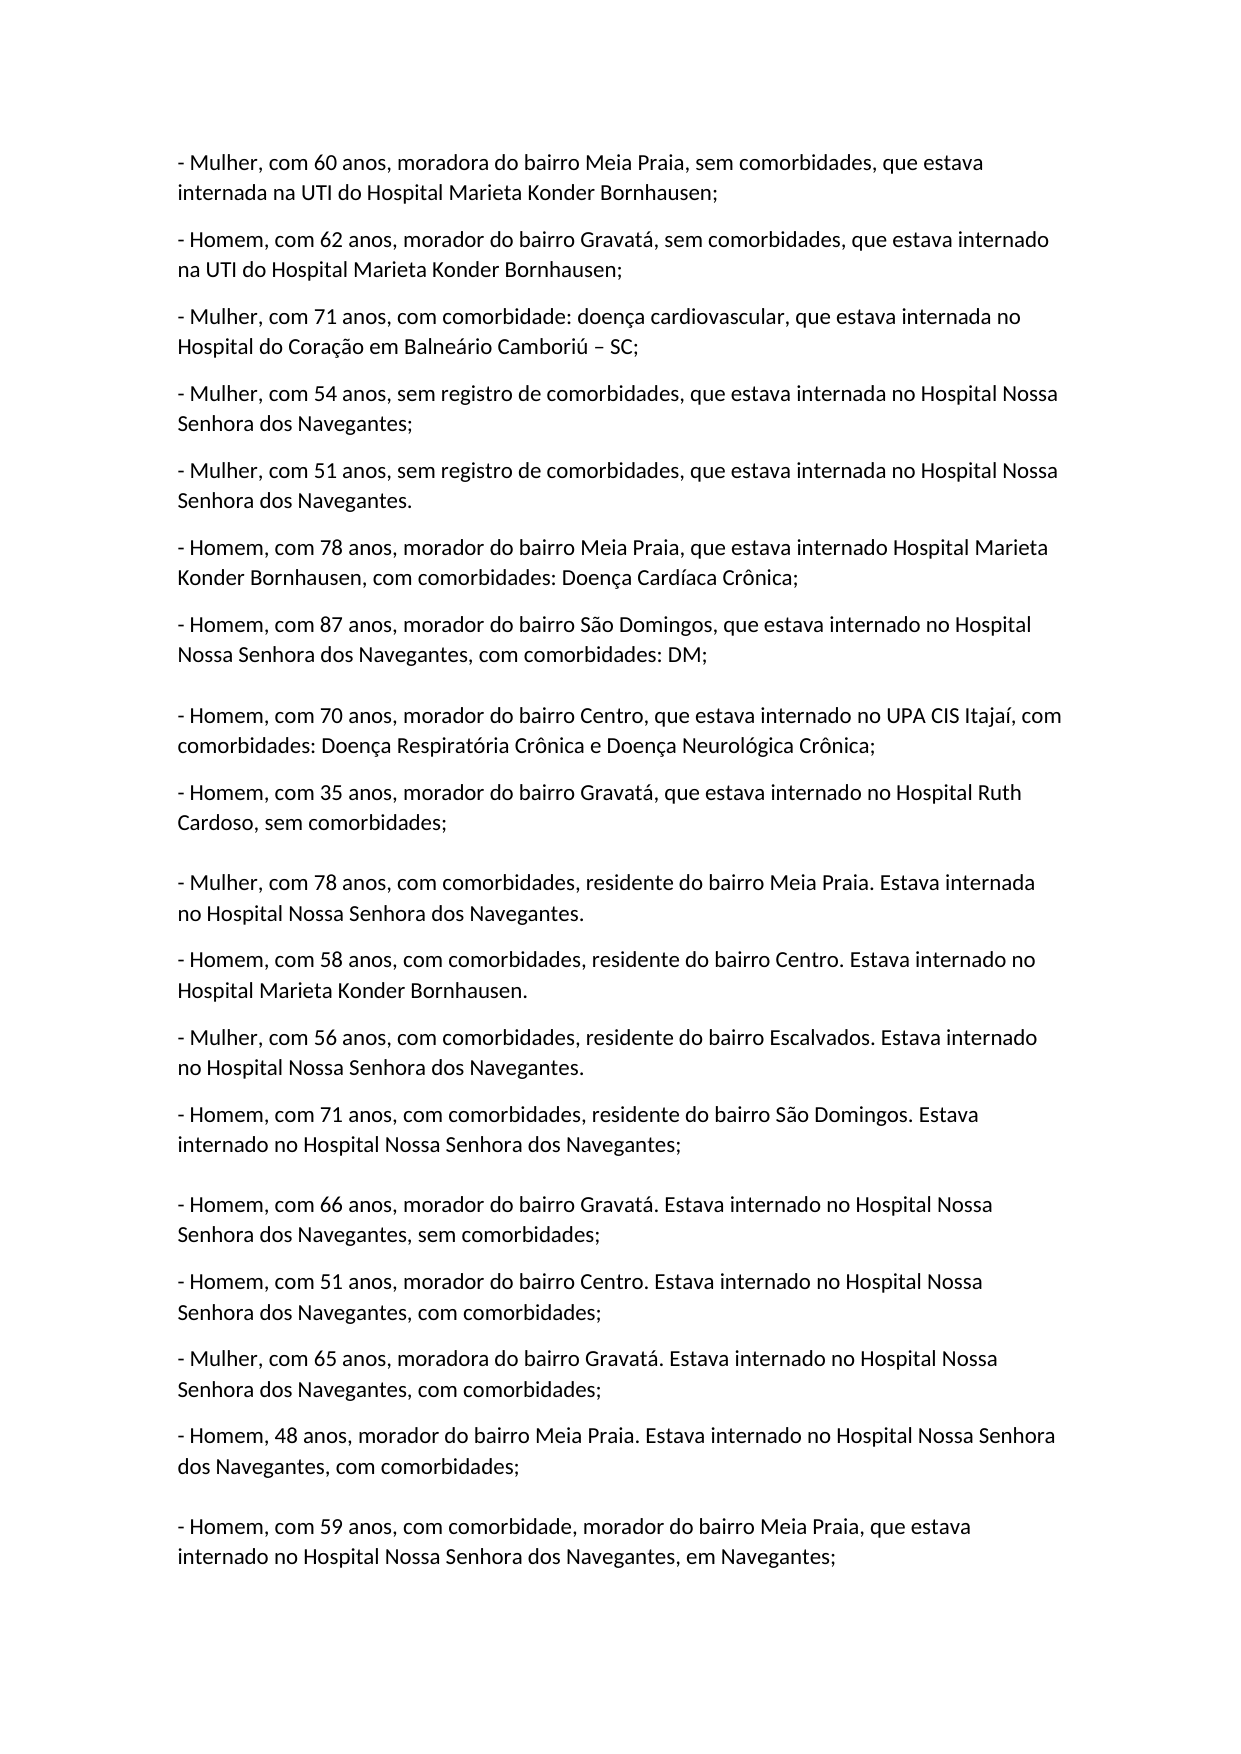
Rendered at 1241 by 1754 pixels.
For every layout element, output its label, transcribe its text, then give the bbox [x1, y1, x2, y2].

text - Homem, com 78 anos, morador do bairro Meia Praia, que estava internado Hospital Marieta Konder Bornhausen, com comorbidades: Doença Cardíaca Crônica; [177, 533, 1063, 591]
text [177, 1422, 1063, 1601]
text - Homem, com 87 anos, morador do bairro São Domingos, que estava internado no Hospital Nossa Senhora dos Navegantes, com comorbidades: DM; - Homem, com 70 anos, morador do bairro Centro, que estava internado no UPA CIS Itajaí, com comorbidades: Doença Respiratória Crônica e Doença Neurológica Crônica; [177, 610, 1063, 759]
text - Mulher, com 71 anos, com comorbidade: doença cardiovascular, que estava internada no Hospital do Coração em Balneário Camboriú – SC; [177, 302, 1063, 360]
text - Homem, com 71 anos, com comorbidades, residente do bairro São Domingos. Estava internado no Hospital Nossa Senhora dos Navegantes; - Homem, com 66 anos, morador do bairro Gravatá. Estava internado no Hospital Nossa Senhora dos Navegantes, sem comorbidades; [177, 1100, 1063, 1248]
text - Homem, com 51 anos, morador do bairro Centro. Estava internado no Hospital Nossa Senhora dos Navegantes, com comorbidades; [177, 1267, 1063, 1326]
text - Mulher, com 56 anos, com comorbidades, residente do bairro Escalvados. Estava internado no Hospital Nossa Senhora dos Navegantes. [177, 1023, 1063, 1081]
text - Homem, com 62 anos, morador do bairro Gravatá, sem comorbidades, que estava internado na UTI do Hospital Marieta Konder Bornhausen; [177, 225, 1063, 283]
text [177, 148, 1063, 206]
text - Mulher, com 65 anos, moradora do bairro Gravatá. Estava internado no Hospital Nossa Senhora dos Navegantes, com comorbidades; [177, 1344, 1063, 1403]
text - Homem, com 35 anos, morador do bairro Gravatá, que estava internado no Hospital Ruth Cardoso, sem comorbidades; - Mulher, com 78 anos, com comorbidades, residente do bairro Meia Praia. Estava internada no Hospital Nossa Senhora dos Navegantes. [177, 778, 1063, 927]
text - Mulher, com 54 anos, sem registro de comorbidades, que estava internada no Hospital Nossa Senhora dos Navegantes; [177, 379, 1063, 437]
text - Homem, com 58 anos, com comorbidades, residente do bairro Centro. Estava internado no Hospital Marieta Konder Bornhausen. [177, 946, 1063, 1004]
text - Mulher, com 51 anos, sem registro de comorbidades, que estava internada no Hospital Nossa Senhora dos Navegantes. [177, 456, 1063, 514]
